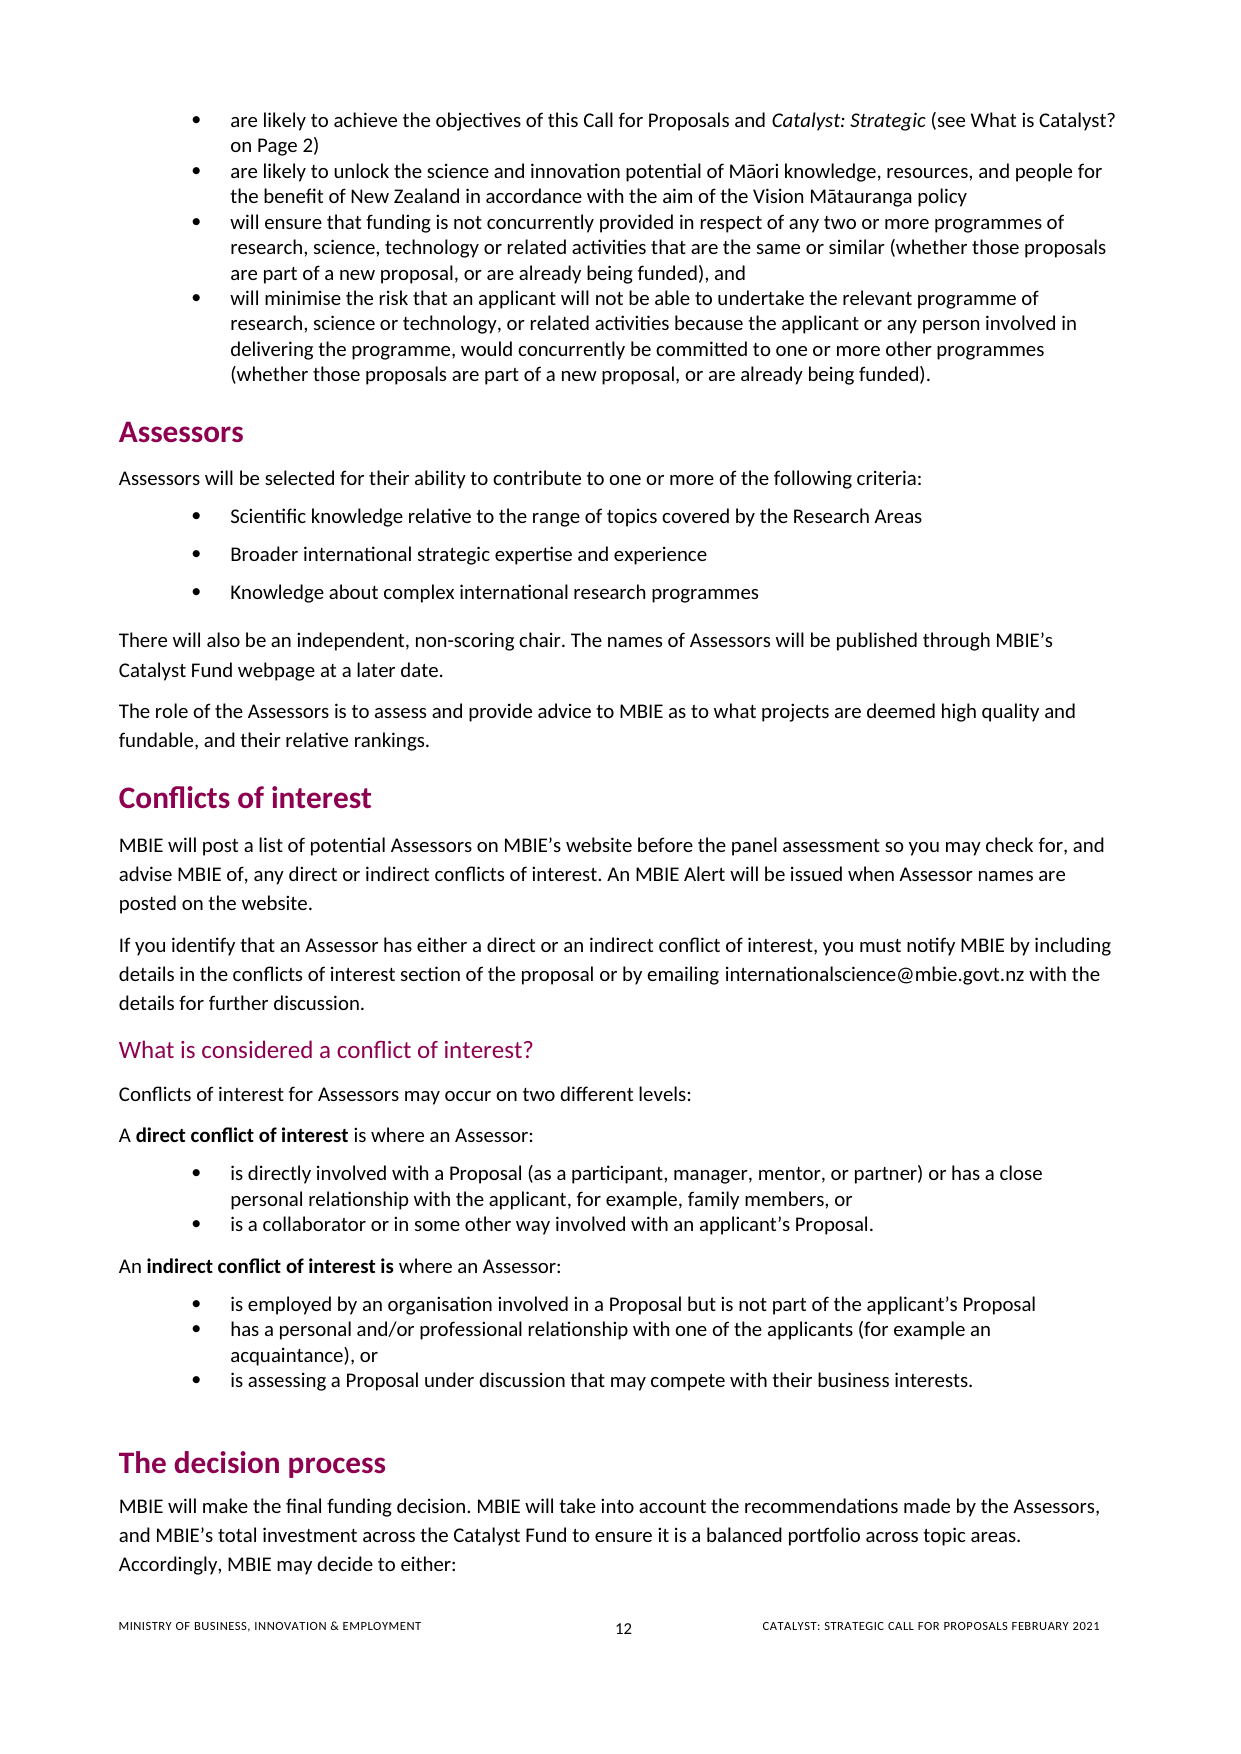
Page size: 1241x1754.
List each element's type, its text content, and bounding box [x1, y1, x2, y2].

list Knowledge about complex international research programmes [193, 579, 1119, 605]
text There will also be an independent, non-scoring chair. The names of Assessors will be published through MBIE’s Catalyst Fund webpage at a later date. [119, 624, 1119, 682]
subtitle What is considered a conflict of interest? [119, 1034, 1119, 1065]
text If you identify that an Assessor has either a direct or an indirect conflict of interest, you must notify MBIE by including details in the conflicts of interest section of the proposal or by emailing internationalscience@mbie.govt.nz with the details for further discussion. [119, 928, 1119, 1016]
text MBIE will make the final funding decision. MBIE will take into account the recommendations made by the Assessors, and MBIE’s total investment across the Catalyst Fund to ensure it is a balanced portfolio across topic areas. Accordingly, MBIE may decide to either: [119, 1493, 1119, 1577]
text The role of the Assessors is to assess and provide advice to MBIE as to what projects are deemed high quality and fundable, and their relative rankings. [119, 695, 1119, 753]
list will minimise the risk that an applicant will not be able to undertake the relevant programme of research, science or technology, or related activities because the applicant or any person involved in delivering the programme, would concurrently be committed to one or more other programmes (whether those proposals are part of a new proposal, or are already being funded). [193, 285, 1119, 387]
list will ensure that funding is not concurrently provided in respect of any two or more programmes of research, science, technology or related activities that are the same or similar (whether those proposals are part of a new proposal, or are already being funded), and [193, 209, 1119, 285]
list has a personal and/or professional relationship with one of the applicants (for example an acquaintance), or [193, 1316, 1119, 1367]
list is a collaborator or in some other way involved with an applicant’s Proposal. [193, 1211, 1119, 1237]
text A direct conflict of interest is where an Assessor: [119, 1119, 1119, 1148]
list is directly involved with a Proposal (as a participant, manager, mentor, or partner) or has a close personal relationship with the applicant, for example, family members, or [193, 1161, 1119, 1211]
list is assessing a Proposal under discussion that may compete with their business interests. [193, 1367, 1119, 1393]
list are likely to unlock the science and innovation potential of Māori knowledge, resources, and people for the benefit of New Zealand in accordance with the aim of the Vision Mātauranga policy [193, 158, 1119, 209]
subtitle The decision process [119, 1443, 1119, 1481]
text An indirect conflict of interest is where an Assessor: [119, 1249, 1119, 1278]
list Broader international strategic expertise and experience [193, 541, 1119, 567]
list Scientific knowledge relative to the range of topics covered by the Research Areas [193, 503, 1119, 529]
list is employed by an organisation involved in a Proposal but is not part of the applicant’s Proposal [193, 1291, 1119, 1316]
list are likely to achieve the objectives of this Call for Proposals and Catalyst: Strategic (see What is Catalyst? on Page 2) [193, 107, 1119, 158]
text Conflicts of interest for Assessors may occur on two different levels: [119, 1077, 1119, 1106]
subtitle Conflicts of interest [119, 778, 1119, 816]
text Assessors will be selected for their ability to contribute to one or more of the following criteria: [119, 462, 1119, 491]
subtitle Assessors [119, 412, 1119, 450]
text MBIE will post a list of potential Assessors on MBIE’s website before the panel assessment so you may check for, and advise MBIE of, any direct or indirect conflicts of interest. An MBIE Alert will be issued when Assessor names are posted on the website. [119, 828, 1119, 916]
